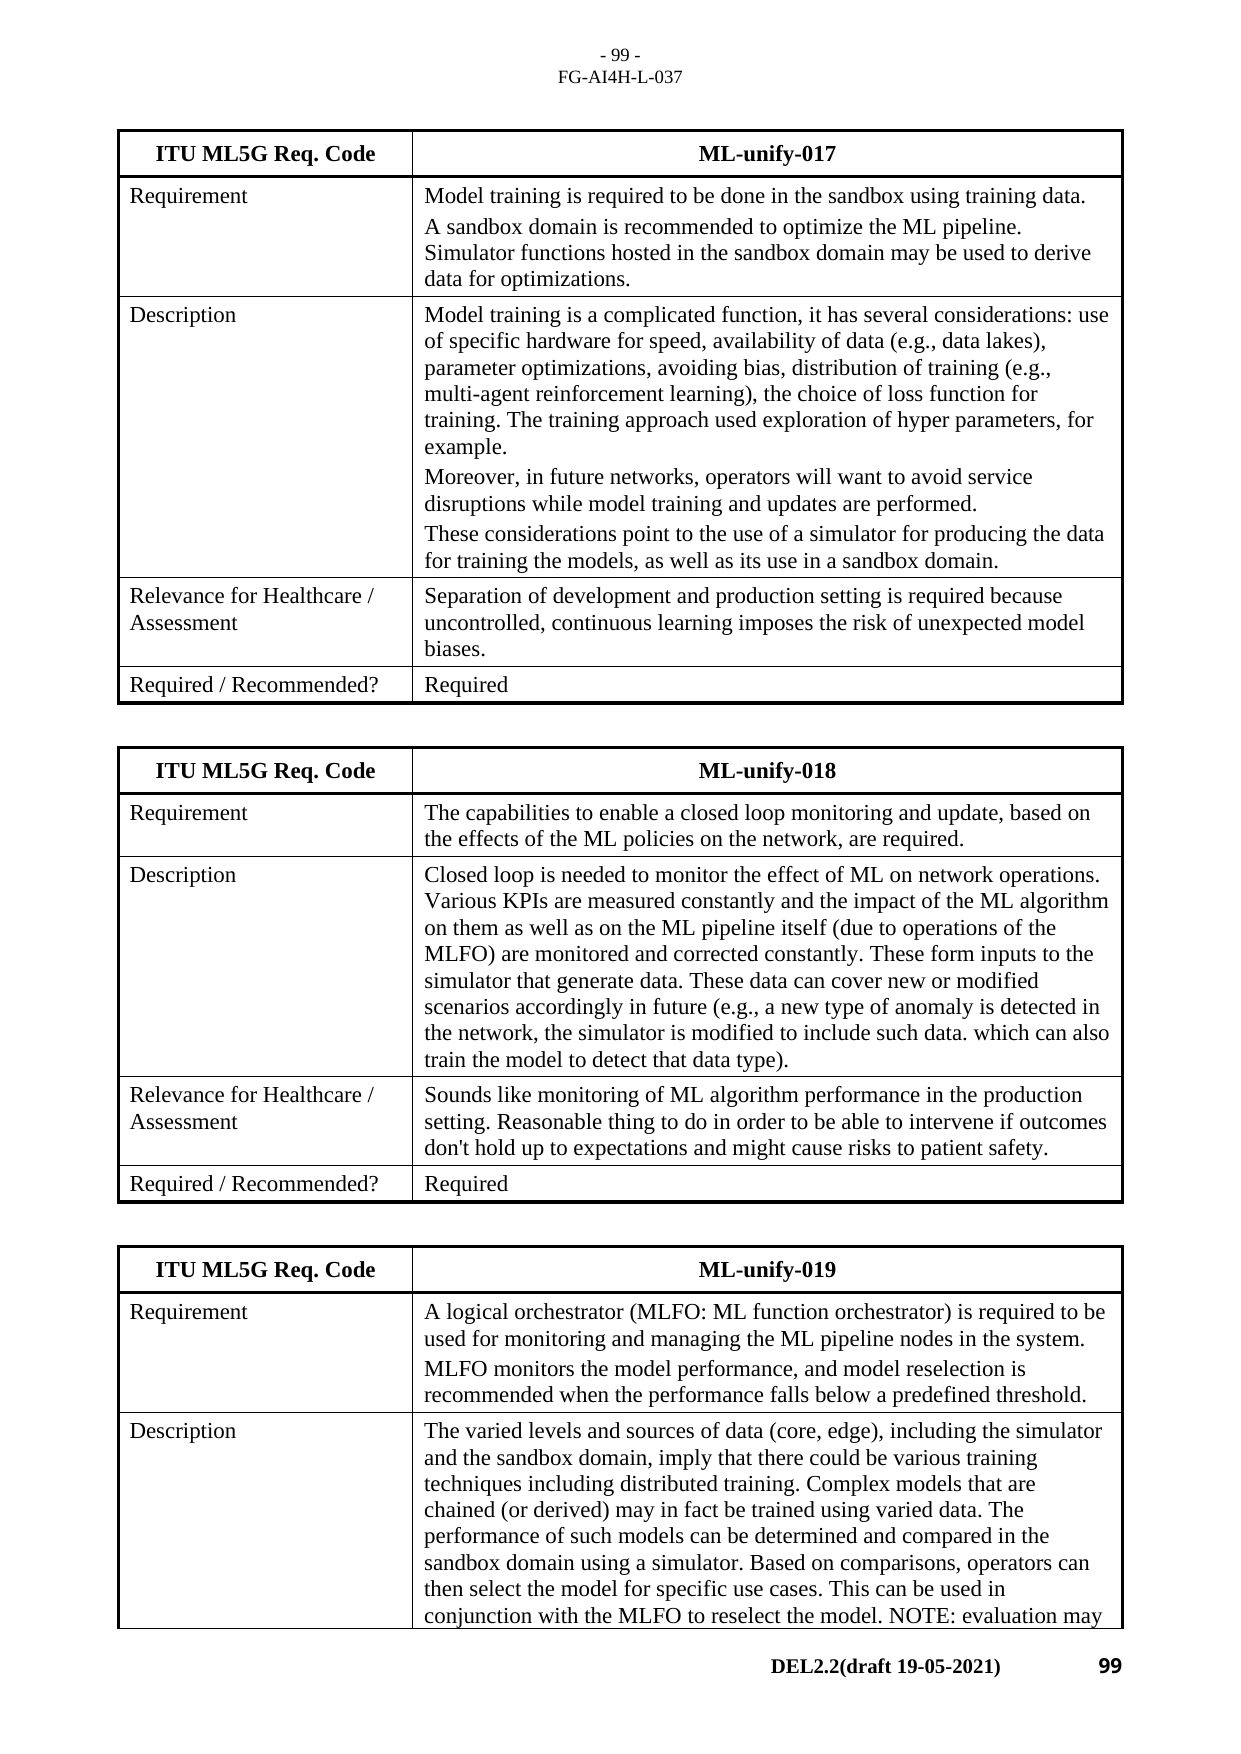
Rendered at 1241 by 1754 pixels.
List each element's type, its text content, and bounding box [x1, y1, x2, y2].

table_cell Closed loop is needed to monitor the effect of ML on network operations. Various KPIs are measured constantly and the impact of the ML algorithm on them as well as on the ML pipeline itself (due to operations of the MLFO) are monitored and corrected constantly. These form inputs to the simulator that generate data. These data can cover new or modified scenarios accordingly in future (e.g., a new type of anomaly is detected in the network, the simulator is modified to include such data. which can also train the model to detect that data type). [413, 857, 1121, 1076]
table_cell Requirement [120, 178, 412, 296]
table_header ITU ML5G Req. Code [120, 749, 412, 792]
table_cell Required / Recommended? [120, 667, 412, 701]
table_cell Relevance for Healthcare / Assessment [120, 578, 412, 666]
table_header ML-unify-019 [413, 1248, 1121, 1291]
table_cell Description [120, 1413, 412, 1628]
table_cell Required / Recommended? [120, 1166, 412, 1200]
table_cell Separation of development and production setting is required because uncontrolled, continuous learning imposes the risk of unexpected model biases. [413, 578, 1121, 666]
table_cell Description [120, 857, 412, 1076]
table_header ML-unify-017 [413, 132, 1121, 175]
table_cell The capabilities to enable a closed loop monitoring and update, based on the effects of the ML policies on the network, are required. [413, 795, 1121, 856]
table_cell Model training is a complicated function, it has several considerations: use of specific hardware for speed, availability of data (e.g., data lakes), parameter optimizations, avoiding bias, distribution of training (e.g., multi-agent reinforcement learning), the choice of loss function for training. The training approach used exploration of hyper parameters, for example. Moreover, in future networks, operators will want to avoid service disruptions while model training and updates are performed. These considerations point to the use of a simulator for producing the data for training the models, as well as its use in a sandbox domain. [413, 297, 1121, 577]
table_cell Sounds like monitoring of ML algorithm performance in the production setting. Reasonable thing to do in order to be able to intervene if outcomes don't hold up to expectations and might cause risks to patient safety. [413, 1077, 1121, 1165]
table_cell Required [413, 1166, 1121, 1200]
table_cell Relevance for Healthcare / Assessment [120, 1077, 412, 1165]
table_cell Model training is required to be done in the sandbox using training data. A sandbox domain is recommended to optimize the ML pipeline. Simulator functions hosted in the sandbox domain may be used to derive data for optimizations. [413, 178, 1121, 296]
table_cell Required [413, 667, 1121, 701]
table_cell Requirement [120, 1294, 412, 1412]
table_header ITU ML5G Req. Code [120, 1248, 412, 1291]
table_cell A logical orchestrator (MLFO: ML function orchestrator) is required to be used for monitoring and managing the ML pipeline nodes in the system. MLFO monitors the model performance, and model reselection is recommended when the performance falls below a predefined threshold. [413, 1294, 1121, 1412]
table_header ML-unify-018 [413, 749, 1121, 792]
table_header ITU ML5G Req. Code [120, 132, 412, 175]
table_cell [413, 1413, 1121, 1628]
table_cell Description [120, 297, 412, 577]
table_cell Requirement [120, 795, 412, 856]
